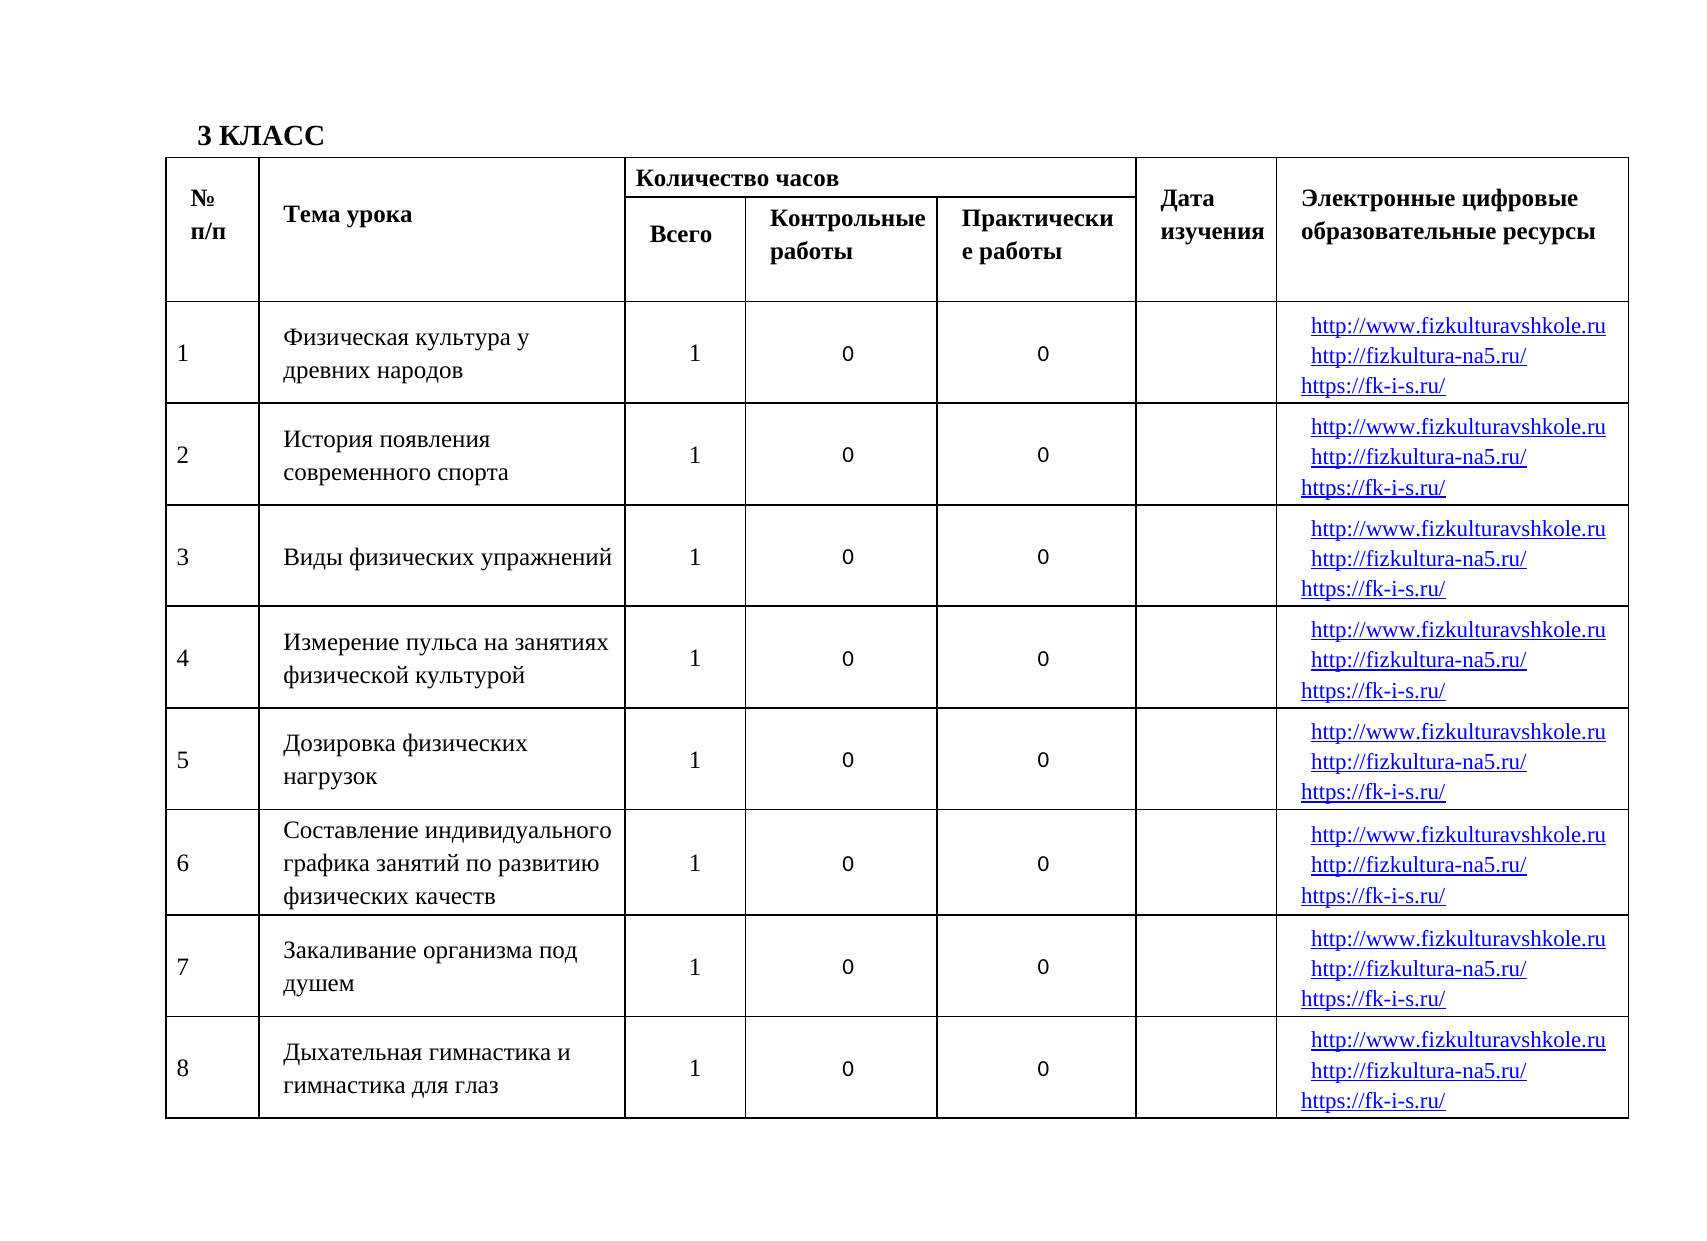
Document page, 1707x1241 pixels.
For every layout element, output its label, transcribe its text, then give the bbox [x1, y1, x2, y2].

table_cell http://www.fizkulturavshkole.ru http://fizkultura-na5.ru/ https://fk-i-s.ru/ [1277, 404, 1628, 504]
table_cell 1 [626, 810, 745, 914]
table_cell 0 [746, 709, 936, 808]
table_cell Закаливание организма под душем [260, 916, 624, 1016]
table_cell Дозировка физических нагрузок [260, 709, 624, 808]
table_cell Физическая культура у древних народов [260, 302, 624, 402]
table_cell Виды физических упражнений [260, 506, 624, 605]
table_cell 0 [746, 1017, 936, 1117]
table_cell 6 [167, 810, 258, 914]
table_cell 4 [167, 607, 258, 707]
table_cell http://www.fizkulturavshkole.ru http://fizkultura-na5.ru/ https://fk-i-s.ru/ [1277, 607, 1628, 707]
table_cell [1277, 916, 1628, 1016]
table_cell Практические работы [938, 198, 1135, 301]
table_cell 0 [938, 302, 1135, 402]
table_cell [1137, 506, 1276, 605]
table_cell 0 [938, 810, 1135, 914]
table_cell [1137, 607, 1276, 707]
text 3 КЛАСС [190, 118, 1618, 152]
table_cell 7 [167, 916, 258, 1016]
table_cell Измерение пульса на занятиях физической культурой [260, 607, 624, 707]
table_cell 0 [746, 302, 936, 402]
table_cell 1 [626, 709, 745, 808]
table_cell 0 [746, 506, 936, 605]
table_cell Всего [626, 198, 745, 301]
table_cell 1 [626, 302, 745, 402]
table_cell 0 [746, 404, 936, 504]
table_cell Дыхательная гимнастика и гимнастика для глаз [260, 1017, 624, 1117]
table_header Дата изучения [1137, 158, 1276, 301]
table_cell 0 [746, 607, 936, 707]
table_cell 2 [167, 404, 258, 504]
table_cell [1137, 404, 1276, 504]
table_cell [1137, 1017, 1276, 1117]
table_cell Составление индивидуального графика занятий по развитию физических качеств [260, 810, 624, 914]
table_cell Контрольные работы [746, 198, 936, 301]
table_cell http://www.fizkulturavshkole.ru http://fizkultura-na5.ru/ https://fk-i-s.ru/ [1277, 810, 1628, 914]
table_cell 0 [938, 506, 1135, 605]
table_cell 1 [626, 404, 745, 504]
table_cell 0 [746, 916, 936, 1016]
table_cell 1 [626, 607, 745, 707]
table_cell 1 [626, 1017, 745, 1117]
table_cell 8 [167, 1017, 258, 1117]
table_cell 3 [167, 506, 258, 605]
table_cell [1137, 709, 1276, 808]
table_cell 0 [938, 607, 1135, 707]
table_cell 1 [167, 302, 258, 402]
table_cell 0 [938, 916, 1135, 1016]
table_cell [1137, 302, 1276, 402]
table_cell http://www.fizkulturavshkole.ru http://fizkultura-na5.ru/ https://fk-i-s.ru/ [1277, 709, 1628, 808]
table_cell История появления современного спорта [260, 404, 624, 504]
table_cell http://www.fizkulturavshkole.ru http://fizkultura-na5.ru/ https://fk-i-s.ru/ [1277, 302, 1628, 402]
table_header Электронные цифровые образовательные ресурсы [1277, 158, 1628, 301]
table_cell 0 [746, 810, 936, 914]
table_header № п/п [167, 158, 258, 301]
table_cell 1 [626, 506, 745, 605]
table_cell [1277, 1017, 1628, 1117]
table_cell [1137, 810, 1276, 914]
table_header Тема урока [260, 158, 624, 301]
table_cell http://www.fizkulturavshkole.ru http://fizkultura-na5.ru/ https://fk-i-s.ru/ [1277, 506, 1628, 605]
table_cell 0 [938, 1017, 1135, 1117]
table_cell 5 [167, 709, 258, 808]
table_cell [1137, 916, 1276, 1016]
table_cell 0 [938, 404, 1135, 504]
table_header Количество часов [626, 158, 1135, 196]
table_cell 0 [938, 709, 1135, 808]
table_cell 1 [626, 916, 745, 1016]
